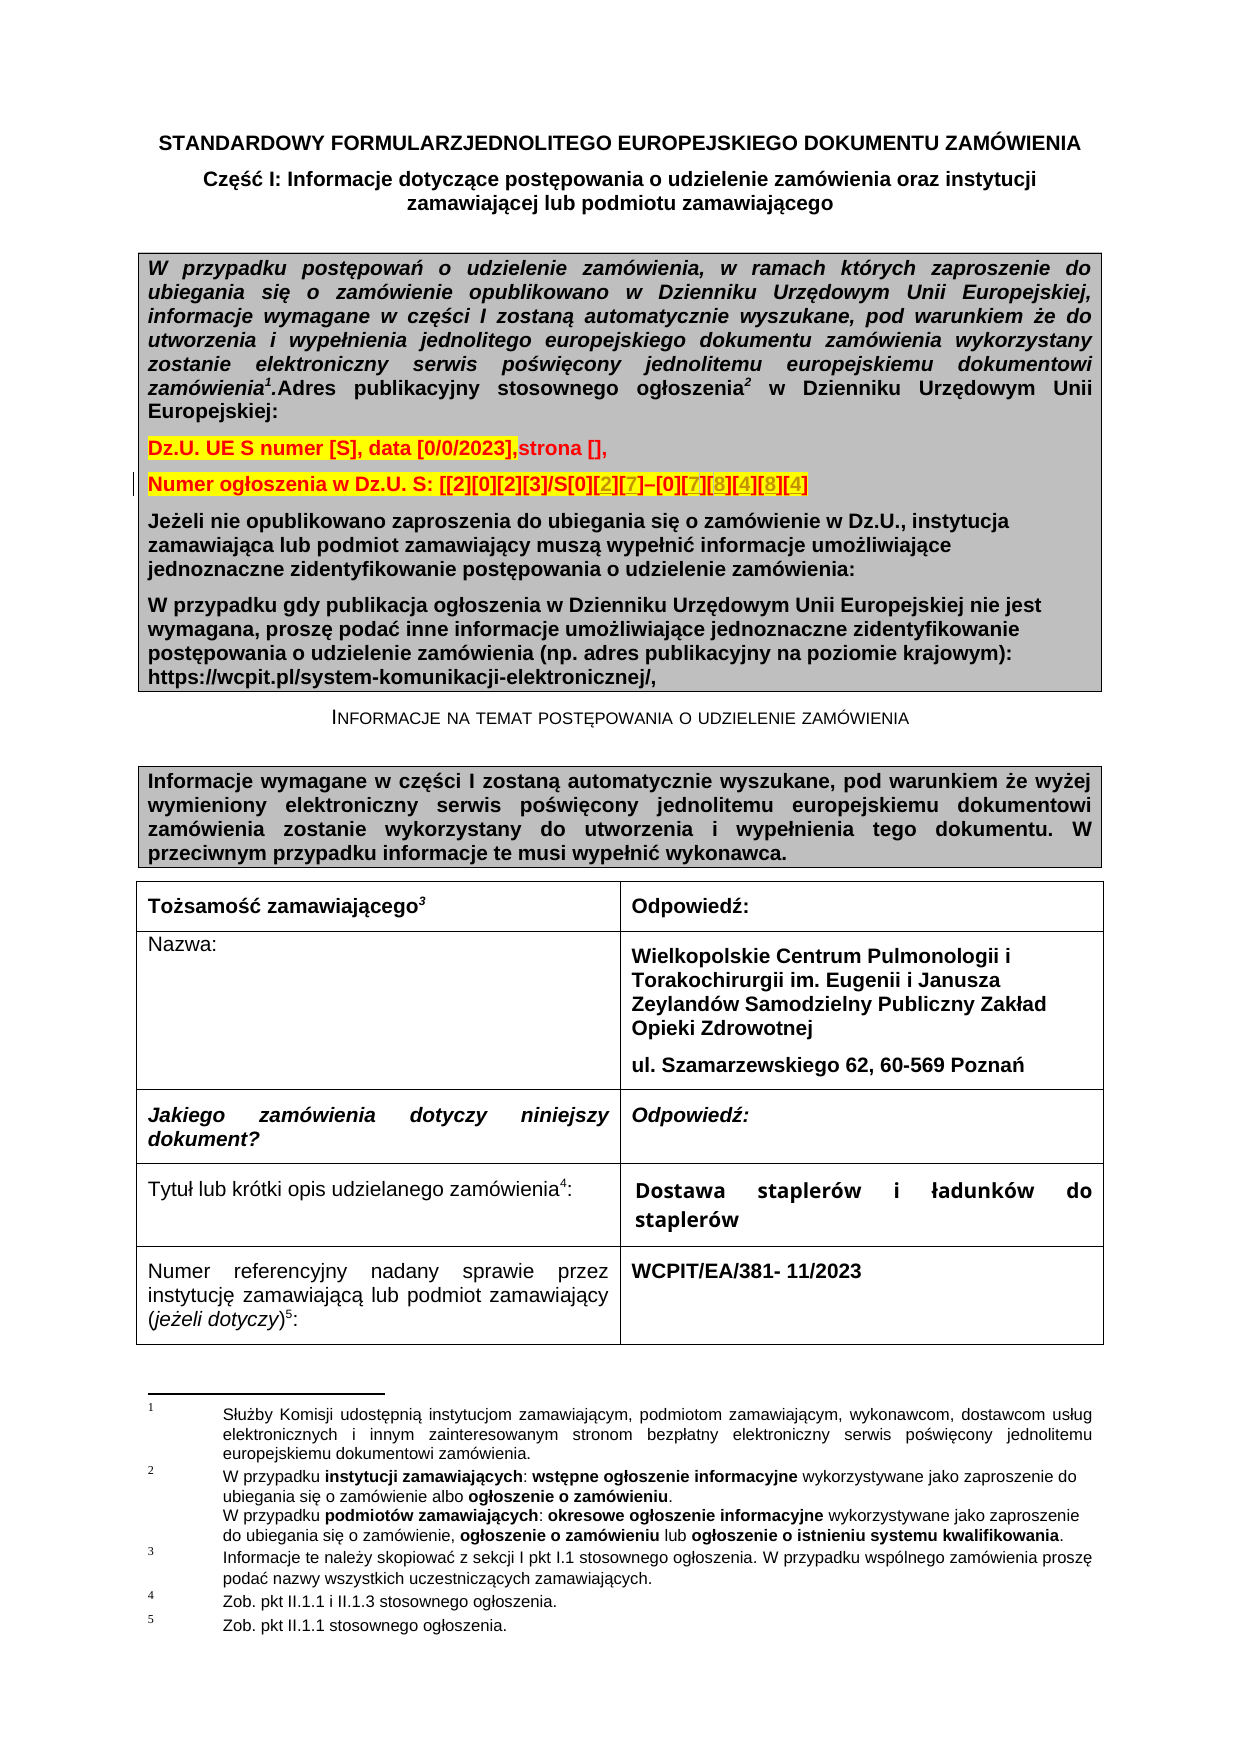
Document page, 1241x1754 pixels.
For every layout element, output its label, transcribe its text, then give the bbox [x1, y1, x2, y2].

table_cell Tytuł lub krótki opis udzielanego zamówienia: [137, 1164, 620, 1246]
table_header Tożsamość zamawiającego [137, 882, 620, 931]
text W przypadku postępowań o udzielenie zamówienia, w ramach których zaproszenie do ubiegania się o zamówienie opublikowano w Dzienniku Urzędowym Unii Europejskiej, informacje wymagane w części I zostaną automatycznie wyszukane, pod warunkiem że do utworzenia i wypełnienia jednolitego europejskiego dokumentu zamówienia wykorzystany zostanie elektroniczny serwis poświęcony jednolitemu europejskiemu dokumentowi zamówienia.Adres publikacyjny stosownego ogłoszenia w Dzienniku Urzędowym Unii Europejskiej: [139, 254, 1101, 423]
table_cell WCPIT/EA/381- 11/2023 [621, 1247, 1103, 1344]
table_cell Nazwa: [137, 932, 620, 1089]
table_cell Dostawa staplerów i ładunków do staplerów [621, 1164, 1103, 1246]
text Numer ogłoszenia w Dz.U. S: [[2][0][2][3]/S[0][][]–[0][][][][][] [139, 469, 1101, 496]
text W przypadku gdy publikacja ogłoszenia w Dzienniku Urzędowym Unii Europejskiej nie jest wymagana, proszę podać inne informacje umożliwiające jednoznaczne zidentyfikowanie postępowania o udzielenie zamówienia (np. adres publikacyjny na poziomie krajowym): https://wcpit.pl/system-komunikacji-elektronicznej/, [139, 590, 1101, 691]
text Jeżeli nie opublikowano zaproszenia do ubiegania się o zamówienie w Dz.U., instytucja zamawiająca lub podmiot zamawiający muszą wypełnić informacje umożliwiające jednoznaczne zidentyfikowanie postępowania o udzielenie zamówienia: [139, 506, 1101, 581]
text Dz.U. UE S numer [S], data [0/0/2023],strona [], [139, 433, 1101, 460]
table_header Odpowiedź: [621, 882, 1103, 931]
table_cell Numer referencyjny nadany sprawie przez instytucję zamawiającą lub podmiot zamawiający (jeżeli dotyczy): [137, 1247, 620, 1344]
table_cell Jakiego zamówienia dotyczy niniejszy dokument? [137, 1090, 620, 1163]
table_cell Wielkopolskie Centrum Pulmonologii i Torakochirurgii im. Eugenii i Janusza Zeylandów Samodzielny Publiczny Zakład Opieki Zdrowotnej ul. Szamarzewskiego 62, 60-569 Poznań [621, 932, 1103, 1089]
title Informacje na temat postępowania o udzielenie zamówienia [148, 704, 1093, 728]
text Standardowy formularzjednolitego europejskiego dokumentu zamówienia [148, 131, 1093, 154]
text Informacje wymagane w części I zostaną automatycznie wyszukane, pod warunkiem że wyżej wymieniony elektroniczny serwis poświęcony jednolitemu europejskiemu dokumentowi zamówienia zostanie wykorzystany do utworzenia i wypełnienia tego dokumentu. W przeciwnym przypadku informacje te musi wypełnić wykonawca. [139, 767, 1101, 867]
table_cell Odpowiedź: [621, 1090, 1103, 1163]
title Część I: Informacje dotyczące postępowania o udzielenie zamówienia oraz instytucji zamawiającej lub podmiotu zamawiającego [148, 167, 1093, 215]
